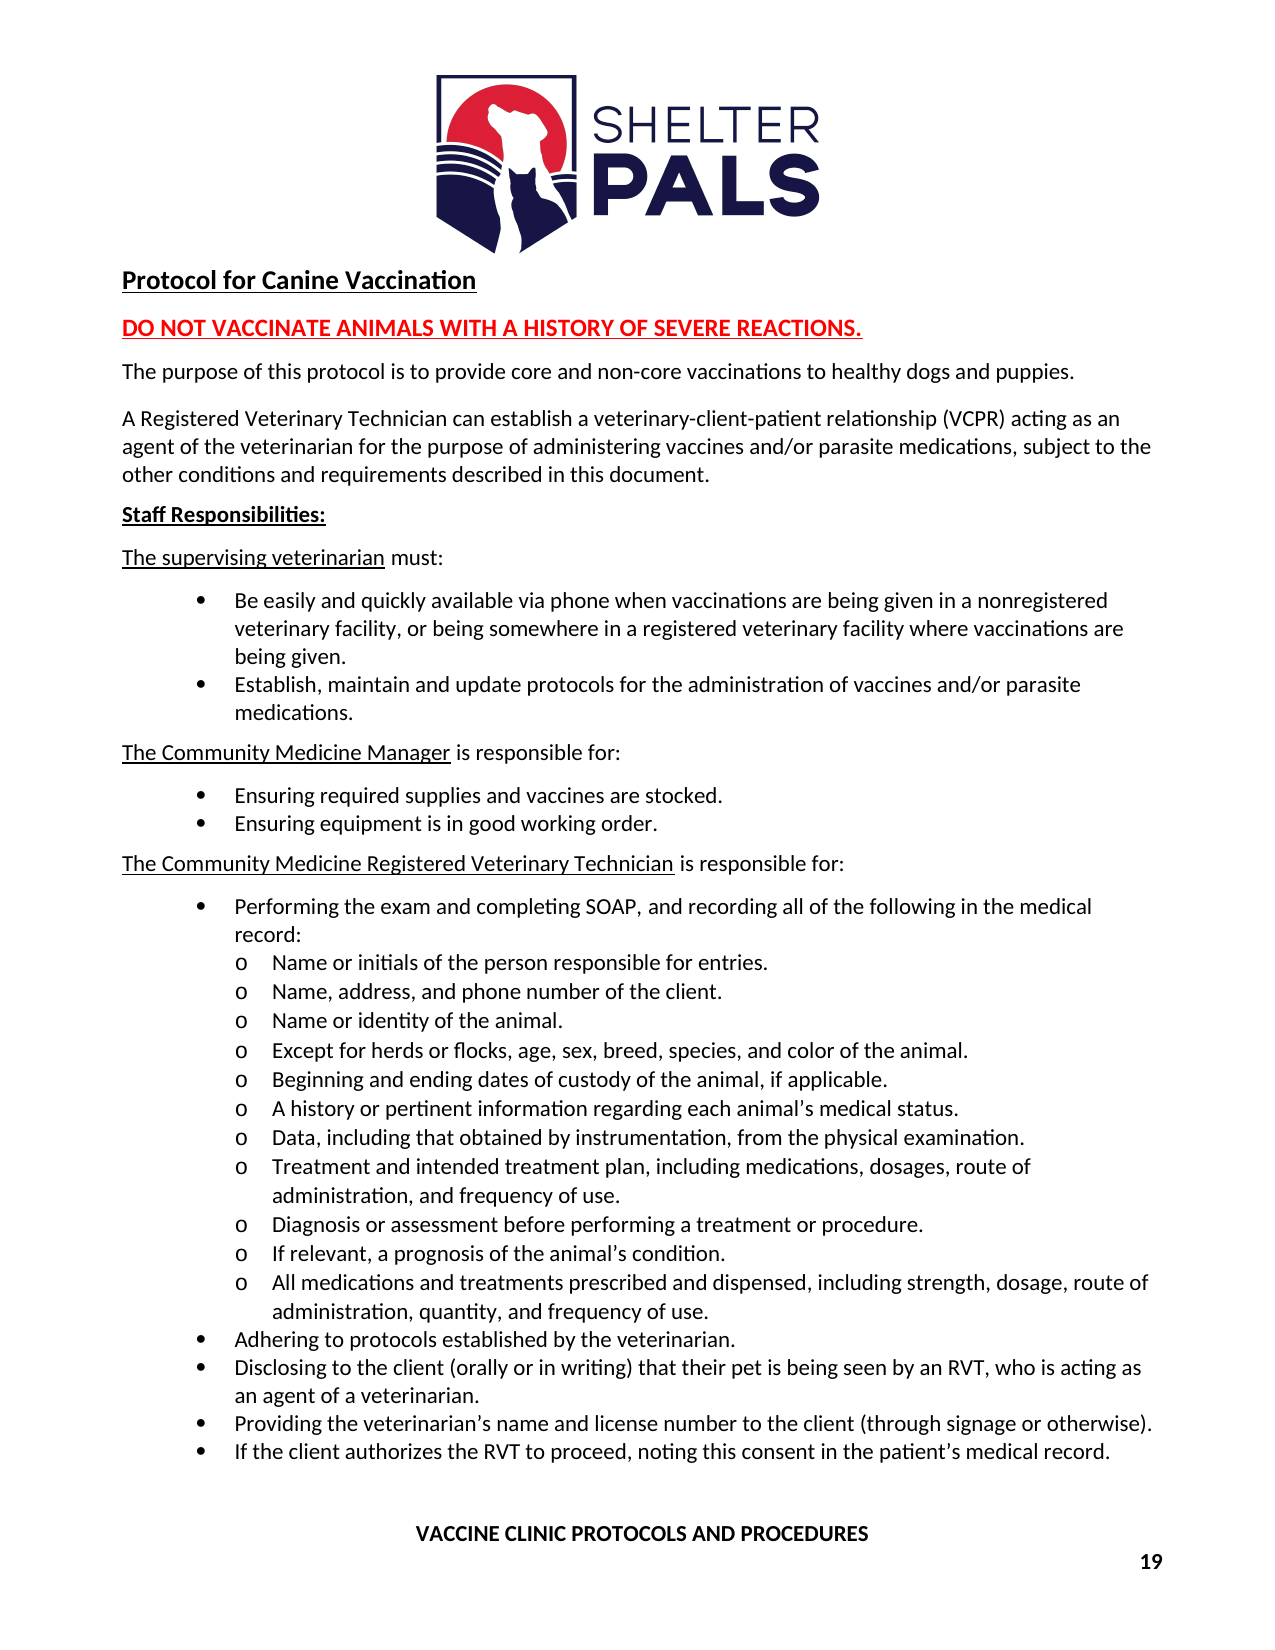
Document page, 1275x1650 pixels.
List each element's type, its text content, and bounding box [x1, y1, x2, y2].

list Treatment and intended treatment plan, including medications, dosages, route of administration, and frequency of use. [234, 1152, 1162, 1210]
list Ensuring equipment is in good working order. [197, 809, 1162, 837]
list A history or pertinent information regarding each animal’s medical status. [234, 1094, 1162, 1123]
list Providing the veterinarian’s name and license number to the client (through signage or otherwise). [197, 1409, 1162, 1437]
list Ensuring required supplies and vaccines are stocked. [197, 781, 1162, 809]
list Performing the exam and completing SOAP, and recording all of the following in the medical record: [197, 892, 1162, 948]
list Adhering to protocols established by the veterinarian. [197, 1325, 1162, 1353]
list Diagnosis or assessment before performing a treatment or procedure. [234, 1210, 1162, 1239]
text Protocol for Canine Vaccination [122, 263, 1162, 297]
list If the client authorizes the RVT to proceed, noting this consent in the patient’s medical record. [197, 1437, 1162, 1465]
list Establish, maintain and update protocols for the administration of vaccines and/or parasite medications. [197, 670, 1162, 726]
list Name or identity of the animal. [234, 1007, 1162, 1036]
text The Community Medicine Registered Veterinary Technician is responsible for: [122, 849, 1162, 878]
text The supervising veterinarian must: [122, 543, 1162, 571]
text The Community Medicine Manager is responsible for: [122, 738, 1162, 766]
list Disclosing to the client (orally or in writing) that their pet is being seen by an RVT, who is acting as an agent of a veterinarian. [197, 1353, 1162, 1409]
list Data, including that obtained by instrumentation, from the physical examination. [234, 1123, 1162, 1152]
list If relevant, a prognosis of the animal’s condition. [234, 1239, 1162, 1268]
list Be easily and quickly available via phone when vaccinations are being given in a nonregistered veterinary facility, or being somewhere in a registered veterinary facility where vaccinations are being given. [197, 586, 1162, 670]
picture [435, 75, 850, 264]
list Except for herds or flocks, age, sex, breed, species, and color of the animal. [234, 1036, 1162, 1065]
list Name, address, and phone number of the client. [234, 977, 1162, 1007]
text Staff Responsibilities: [122, 500, 1162, 528]
subtitle The purpose of this protocol is to provide core and non-core vaccinations to healthy dogs and puppies. [122, 357, 1162, 385]
list Beginning and ending dates of custody of the animal, if applicable. [234, 1065, 1162, 1094]
list All medications and treatments prescribed and dispensed, including strength, dosage, route of administration, quantity, and frequency of use. [234, 1268, 1162, 1325]
text DO NOT VACCINATE ANIMALS WITH A HISTORY OF SEVERE REACTIONS. [122, 312, 1162, 342]
text A Registered Veterinary Technician can establish a veterinary-client-patient relationship (VCPR) acting as an agent of the veterinarian for the purpose of administering vaccines and/or parasite medications, subject to the other conditions and requirements described in this document. [122, 404, 1162, 488]
list Name or initials of the person responsible for entries. [234, 948, 1162, 977]
